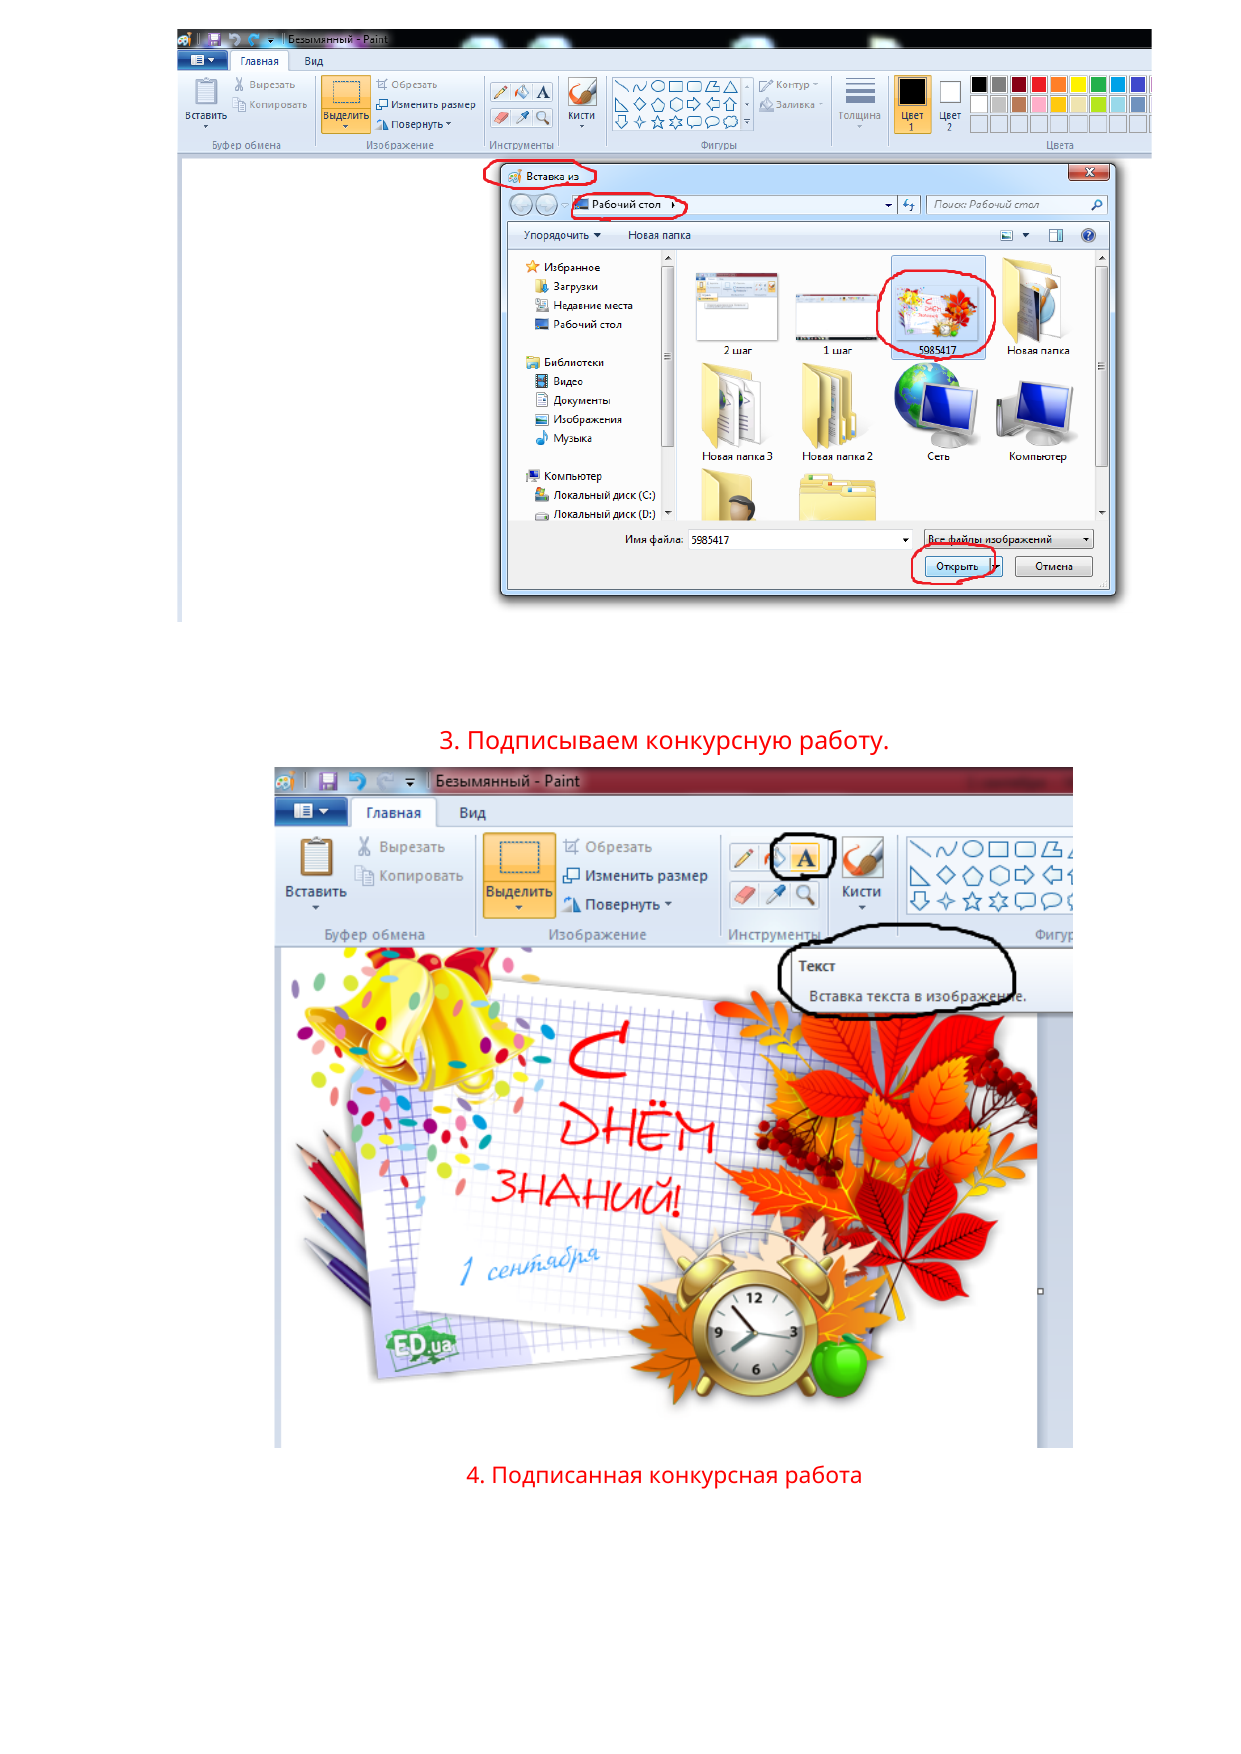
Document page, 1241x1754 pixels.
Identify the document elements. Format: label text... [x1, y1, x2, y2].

text 4. Подписанная конкурсная работа [177, 1459, 1152, 1490]
picture [177, 29, 1152, 622]
text 3. Подписываем конкурсную работу. [177, 723, 1152, 757]
picture [255, 767, 1073, 1448]
